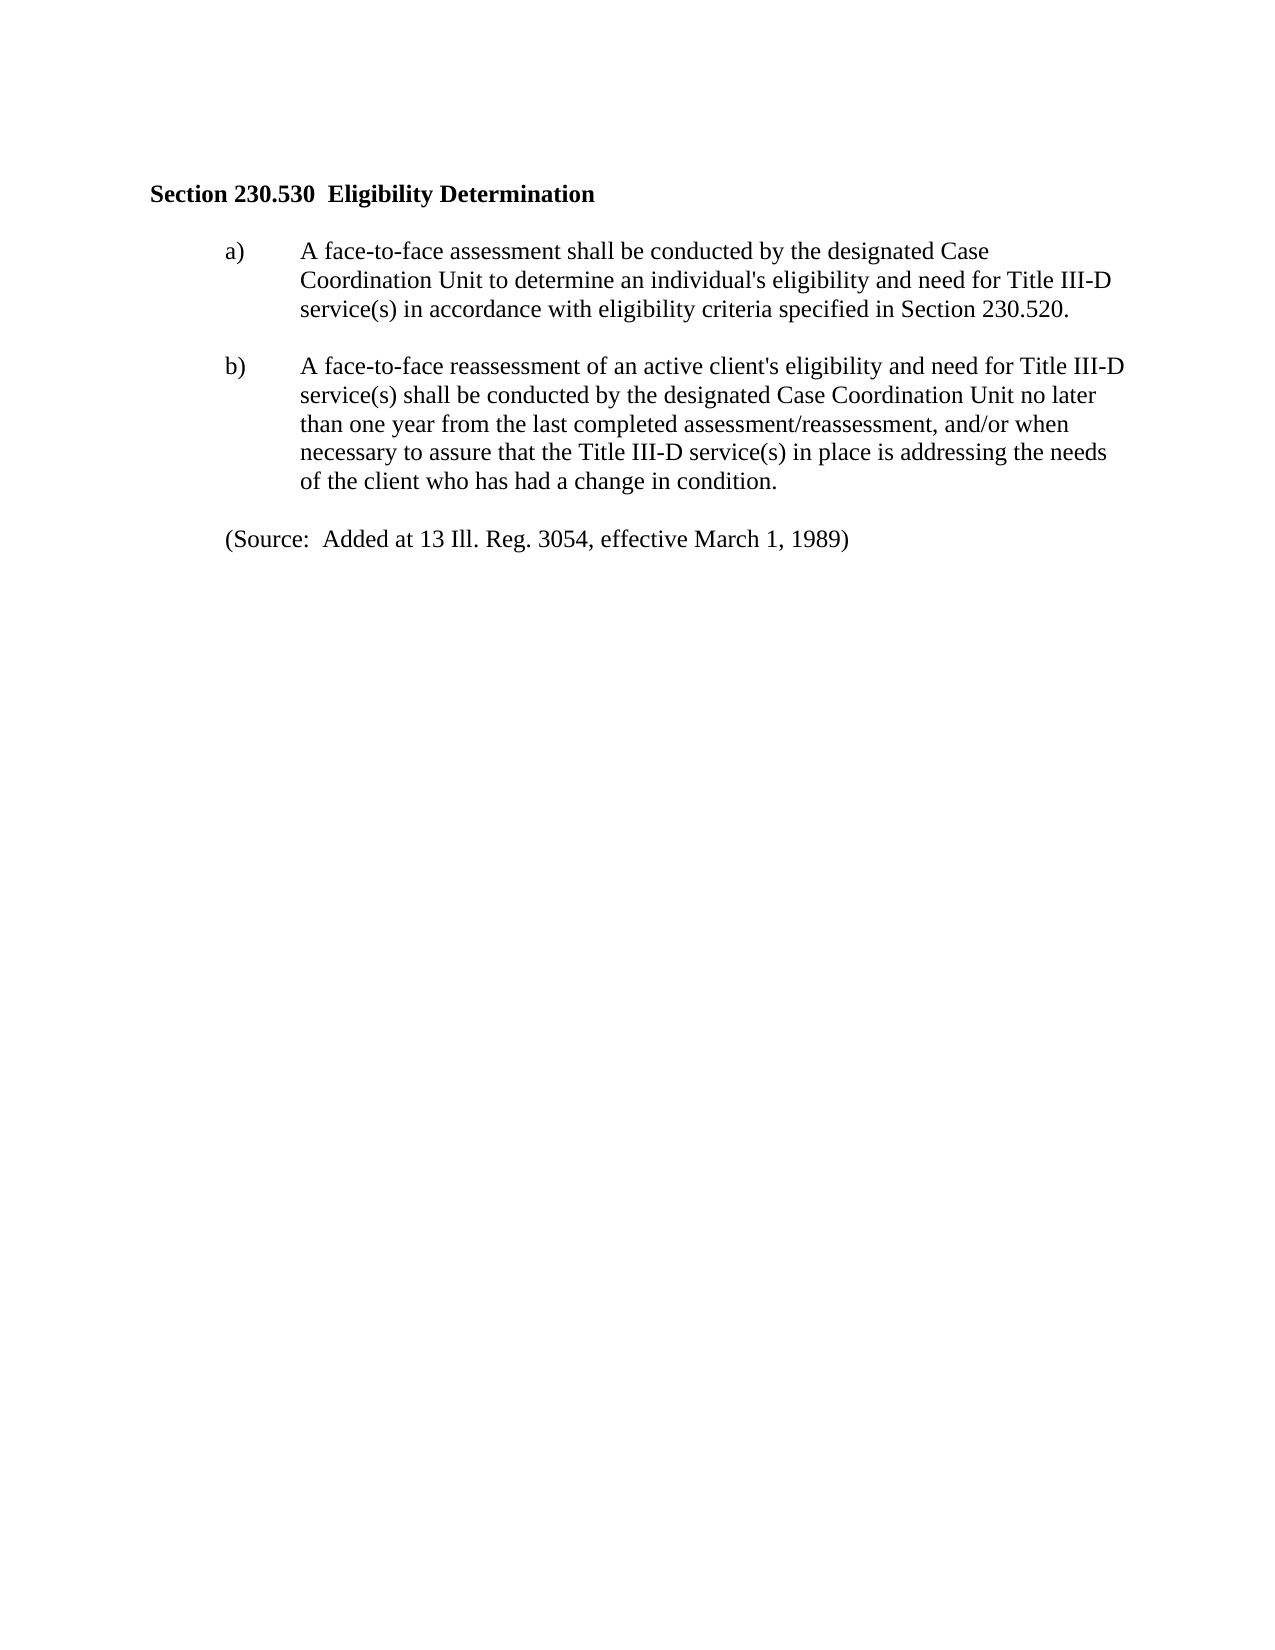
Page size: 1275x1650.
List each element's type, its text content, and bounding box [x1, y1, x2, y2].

text Section 230.530 Eligibility Determination [150, 179, 1125, 207]
text (Source: Added at 13 Ill. Reg. 3054, effective March 1, 1989) [225, 524, 1125, 552]
text b) A face-to-face reassessment of an active client's eligibility and need for Title III-D service(s) shall be conducted by the designated Case Coordination Unit no later than one year from the last completed assessment/reassessment, and/or when necessary to assure that the Title III-D service(s) in place is addressing the needs of the client who has had a change in condition. [225, 351, 1125, 495]
text a) A face-to-face assessment shall be conducted by the designated Case Coordination Unit to determine an individual's eligibility and need for Title III-D service(s) in accordance with eligibility criteria specified in Section 230.520. [225, 236, 1125, 322]
